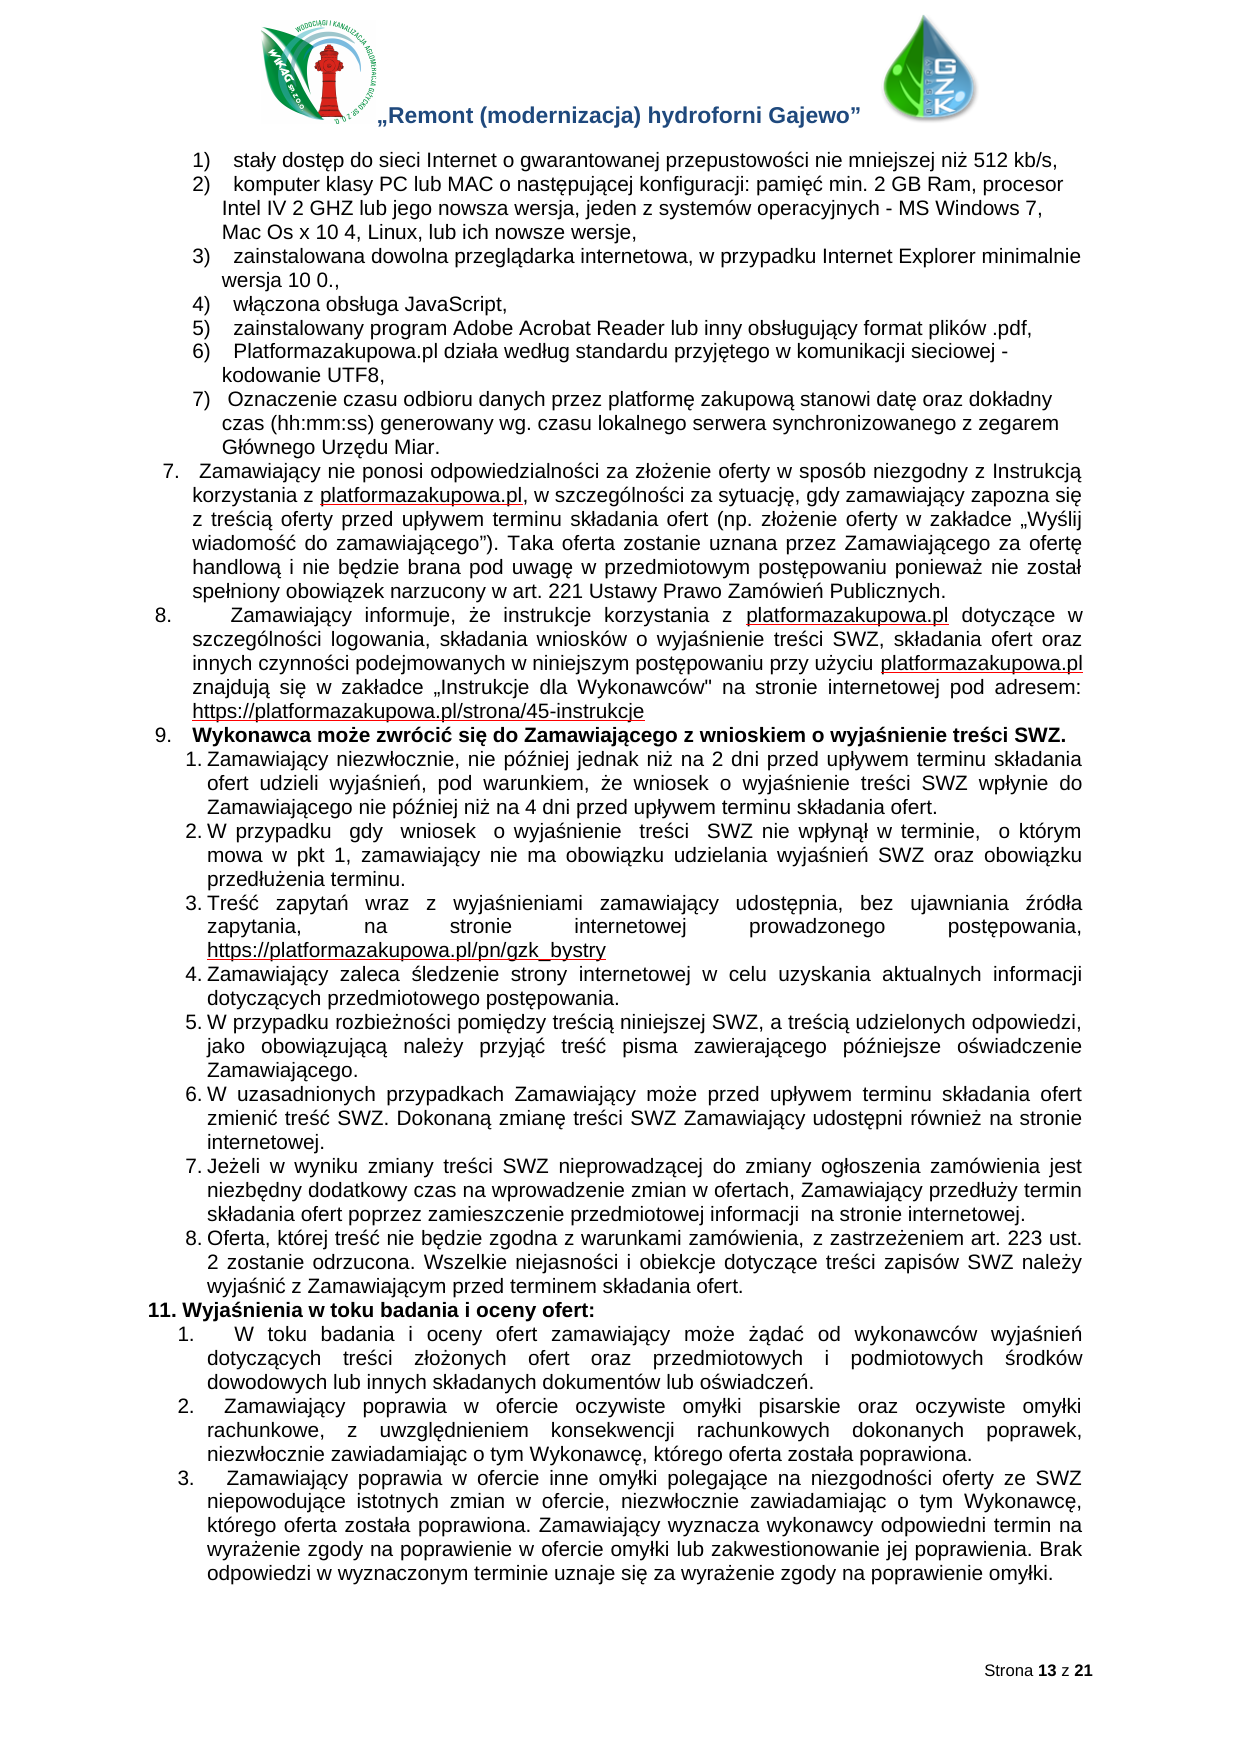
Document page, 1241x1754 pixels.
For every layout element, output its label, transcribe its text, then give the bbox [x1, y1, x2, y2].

list Wykonawca może zwrócić się do Zamawiającego z wnioskiem o wyjaśnienie treści SWZ. [154, 723, 1083, 747]
list włączona obsługa JavaScript, [192, 291, 1083, 315]
list Oferta, której treść nie będzie zgodna z warunkami zamówienia, z zastrzeżeniem art. 223 ust. 2 zostanie odrzucona. Wszelkie niejasności i obiekcje dotyczące treści zapisów SWZ należy wyjaśnić z Zamawiającym przed terminem składania ofert. [185, 1226, 1083, 1298]
list Oznaczenie czasu odbioru danych przez platformę zakupową stanowi datę oraz dokładny czas (hh:mm:ss) generowany wg. czasu lokalnego serwera synchronizowanego z zegarem Głównego Urzędu Miar. [192, 387, 1083, 459]
list Zamawiający zaleca śledzenie strony internetowej w celu uzyskania aktualnych informacji dotyczących przedmiotowego postępowania. [185, 962, 1083, 1010]
list Treść zapytań wraz z wyjaśnieniami zamawiający udostępnia, bez ujawniania źródła zapytania, na stronie internetowej prowadzonego postępowania, https://platformazakupowa.pl/pn/gzk_bystry [185, 890, 1083, 962]
picture [260, 20, 377, 124]
list Zamawiający nie ponosi odpowiedzialności za złożenie oferty w sposób niezgodny z Instrukcją korzystania z platformazakupowa.pl, w szczególności za sytuację, gdy zamawiający zapozna się z treścią oferty przed upływem terminu składania ofert (np. złożenie oferty w zakładce „Wyślij wiadomość do zamawiającego”). Taka oferta zostanie uznana przez Zamawiającego za ofertę handlową i nie będzie brana pod uwagę w przedmiotowym postępowaniu ponieważ nie został spełniony obowiązek narzucony w art. 221 Ustawy Prawo Zamówień Publicznych. [162, 459, 1083, 603]
list Platformazakupowa.pl działa według standardu przyjętego w komunikacji sieciowej - kodowanie UTF8, [192, 339, 1083, 387]
list zainstalowany program Adobe Acrobat Reader lub inny obsługujący format plików .pdf, [192, 315, 1083, 339]
list Zamawiający niezwłocznie, nie później jednak niż na 2 dni przed upływem terminu składania ofert udzieli wyjaśnień, pod warunkiem, że wniosek o wyjaśnienie treści SWZ wpłynie do Zamawiającego nie później niż na 4 dni przed upływem terminu składania ofert. [185, 747, 1083, 818]
list W przypadku gdy wniosek o wyjaśnienie treści SWZ nie wpłynął w terminie, o którym mowa w pkt 1, zamawiający nie ma obowiązku udzielania wyjaśnień SWZ oraz obowiązku przedłużenia terminu. [185, 818, 1083, 890]
list 11. Wyjaśnienia w toku badania i oceny ofert: [148, 1298, 1083, 1322]
list Zamawiający poprawia w ofercie inne omyłki polegające na niezgodności oferty ze SWZ niepowodujące istotnych zmian w ofercie, niezwłocznie zawiadamiając o tym Wykonawcę, którego oferta została poprawiona. Zamawiający wyznacza wykonawcy odpowiedni termin na wyrażenie zgody na poprawienie w ofercie omyłki lub zakwestionowanie jej poprawienia. Brak odpowiedzi w wyznaczonym terminie uznaje się za wyrażenie zgody na poprawienie omyłki. [177, 1465, 1083, 1585]
list zainstalowana dowolna przeglądarka internetowa, w przypadku Internet Explorer minimalnie wersja 10 0., [192, 243, 1083, 291]
picture [880, 14, 980, 124]
list Jeżeli w wyniku zmiany treści SWZ nieprowadzącej do zmiany ogłoszenia zamówienia jest niezbędny dodatkowy czas na wprowadzenie zmian w ofertach, Zamawiający przedłuży termin składania ofert poprzez zamieszczenie przedmiotowej informacji na stronie internetowej. [185, 1154, 1083, 1226]
list Zamawiający poprawia w ofercie oczywiste omyłki pisarskie oraz oczywiste omyłki rachunkowe, z uwzględnieniem konsekwencji rachunkowych dokonanych poprawek, niezwłocznie zawiadamiając o tym Wykonawcę, którego oferta została poprawiona. [177, 1393, 1083, 1465]
list W toku badania i oceny ofert zamawiający może żądać od wykonawców wyjaśnień dotyczących treści złożonych ofert oraz przedmiotowych i podmiotowych środków dowodowych lub innych składanych dokumentów lub oświadczeń. [177, 1322, 1083, 1393]
list W przypadku rozbieżności pomiędzy treścią niniejszej SWZ, a treścią udzielonych odpowiedzi, jako obowiązującą należy przyjąć treść pisma zawierającego późniejsze oświadczenie Zamawiającego. [185, 1010, 1083, 1082]
list stały dostęp do sieci Internet o gwarantowanej przepustowości nie mniejszej niż 512 kb/s, [192, 148, 1083, 172]
list Zamawiający informuje, że instrukcje korzystania z platformazakupowa.pl dotyczące w szczególności logowania, składania wniosków o wyjaśnienie treści SWZ, składania ofert oraz innych czynności podejmowanych w niniejszym postępowaniu przy użyciu platformazakupowa.pl znajdują się w zakładce „Instrukcje dla Wykonawców" na stronie internetowej pod adresem: https://platformazakupowa.pl/strona/45-instrukcje [154, 603, 1083, 723]
list W uzasadnionych przypadkach Zamawiający może przed upływem terminu składania ofert zmienić treść SWZ. Dokonaną zmianę treści SWZ Zamawiający udostępni również na stronie internetowej. [185, 1082, 1083, 1154]
list komputer klasy PC lub MAC o następującej konfiguracji: pamięć min. 2 GB Ram, procesor Intel IV 2 GHZ lub jego nowsza wersja, jeden z systemów operacyjnych - MS Windows 7, Mac Os x 10 4, Linux, lub ich nowsze wersje, [192, 172, 1083, 243]
